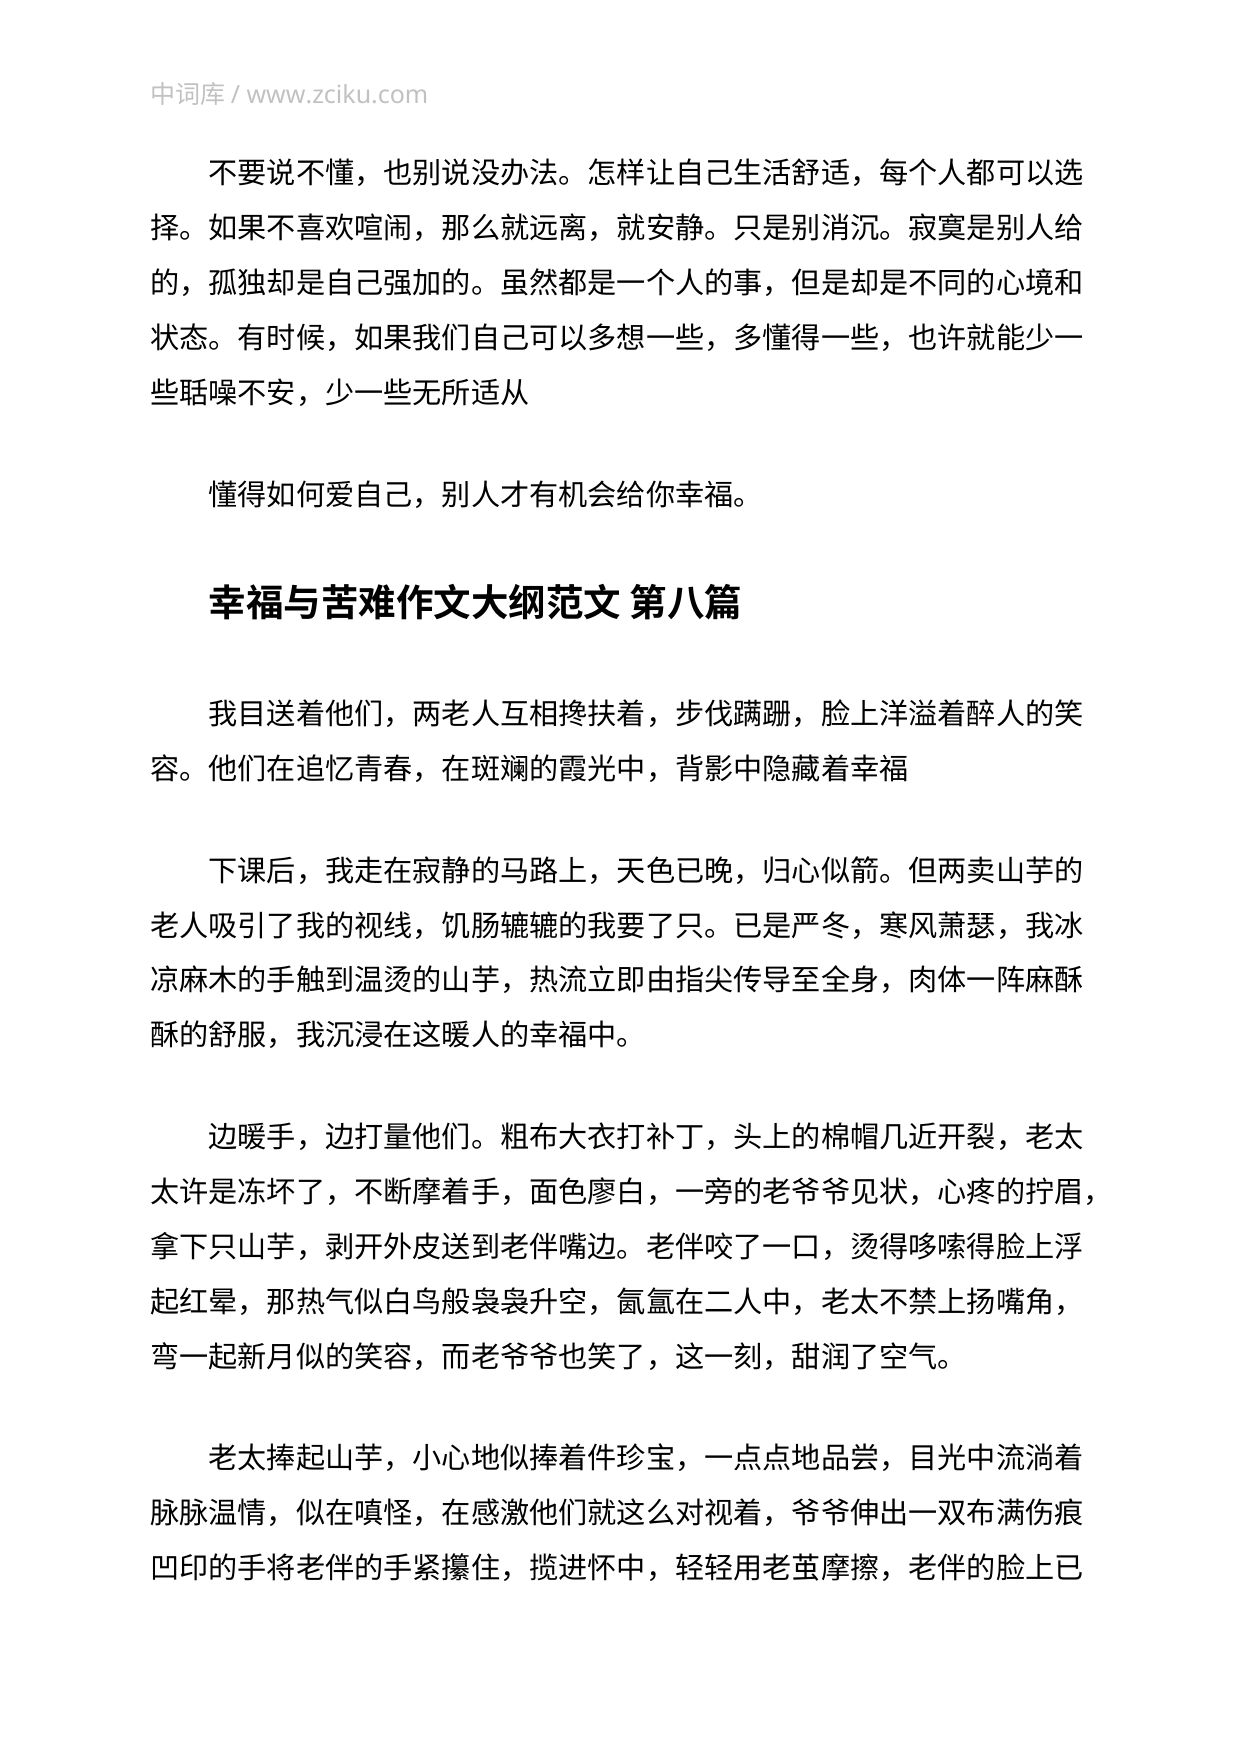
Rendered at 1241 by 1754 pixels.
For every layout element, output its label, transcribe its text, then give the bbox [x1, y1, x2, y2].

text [150, 1435, 1090, 1587]
text 下课后，我走在寂静的马路上，天色已晚，归心似箭。但两卖山芋的老人吸引了我的视线，饥肠辘辘的我要了只。已是严冬，寒风萧瑟，我冰凉麻木的手触到温烫的山芋，热流立即由指尖传导至全身，肉体一阵麻酥酥的舒服，我沉浸在这暖人的幸福中。 [150, 847, 1090, 1054]
text 幸福与苦难作文大纲范文 第八篇 [150, 573, 1090, 627]
text 边暖手，边打量他们。粗布大衣打补丁，头上的棉帽几近开裂，老太太许是冻坏了，不断摩着手，面色廖白，一旁的老爷爷见状，心疼的拧眉，拿下只山芋，剥开外皮送到老伴嘴边。老伴咬了一口，烫得哆嗦得脸上浮起红晕，那热气似白鸟般袅袅升空，氤氲在二人中，老太不禁上扬嘴角，弯一起新月似的笑容，而老爷爷也笑了，这一刻，甜润了空气。 [150, 1114, 1090, 1376]
text 懂得如何爱自己，别人才有机会给你幸福。 [150, 471, 1090, 514]
text 不要说不懂，也别说没办法。怎样让自己生活舒适，每个人都可以选择。如果不喜欢喧闹，那么就远离，就安静。只是别消沉。寂寞是别人给的，孤独却是自己强加的。虽然都是一个人的事，但是却是不同的心境和状态。有时候，如果我们自己可以多想一些，多懂得一些，也许就能少一些聒噪不安，少一些无所适从 [150, 150, 1090, 412]
text 我目送着他们，两老人互相搀扶着，步伐蹒跚，脸上洋溢着醉人的笑容。他们在追忆青春，在斑斓的霞光中，背影中隐藏着幸福 [150, 691, 1090, 788]
